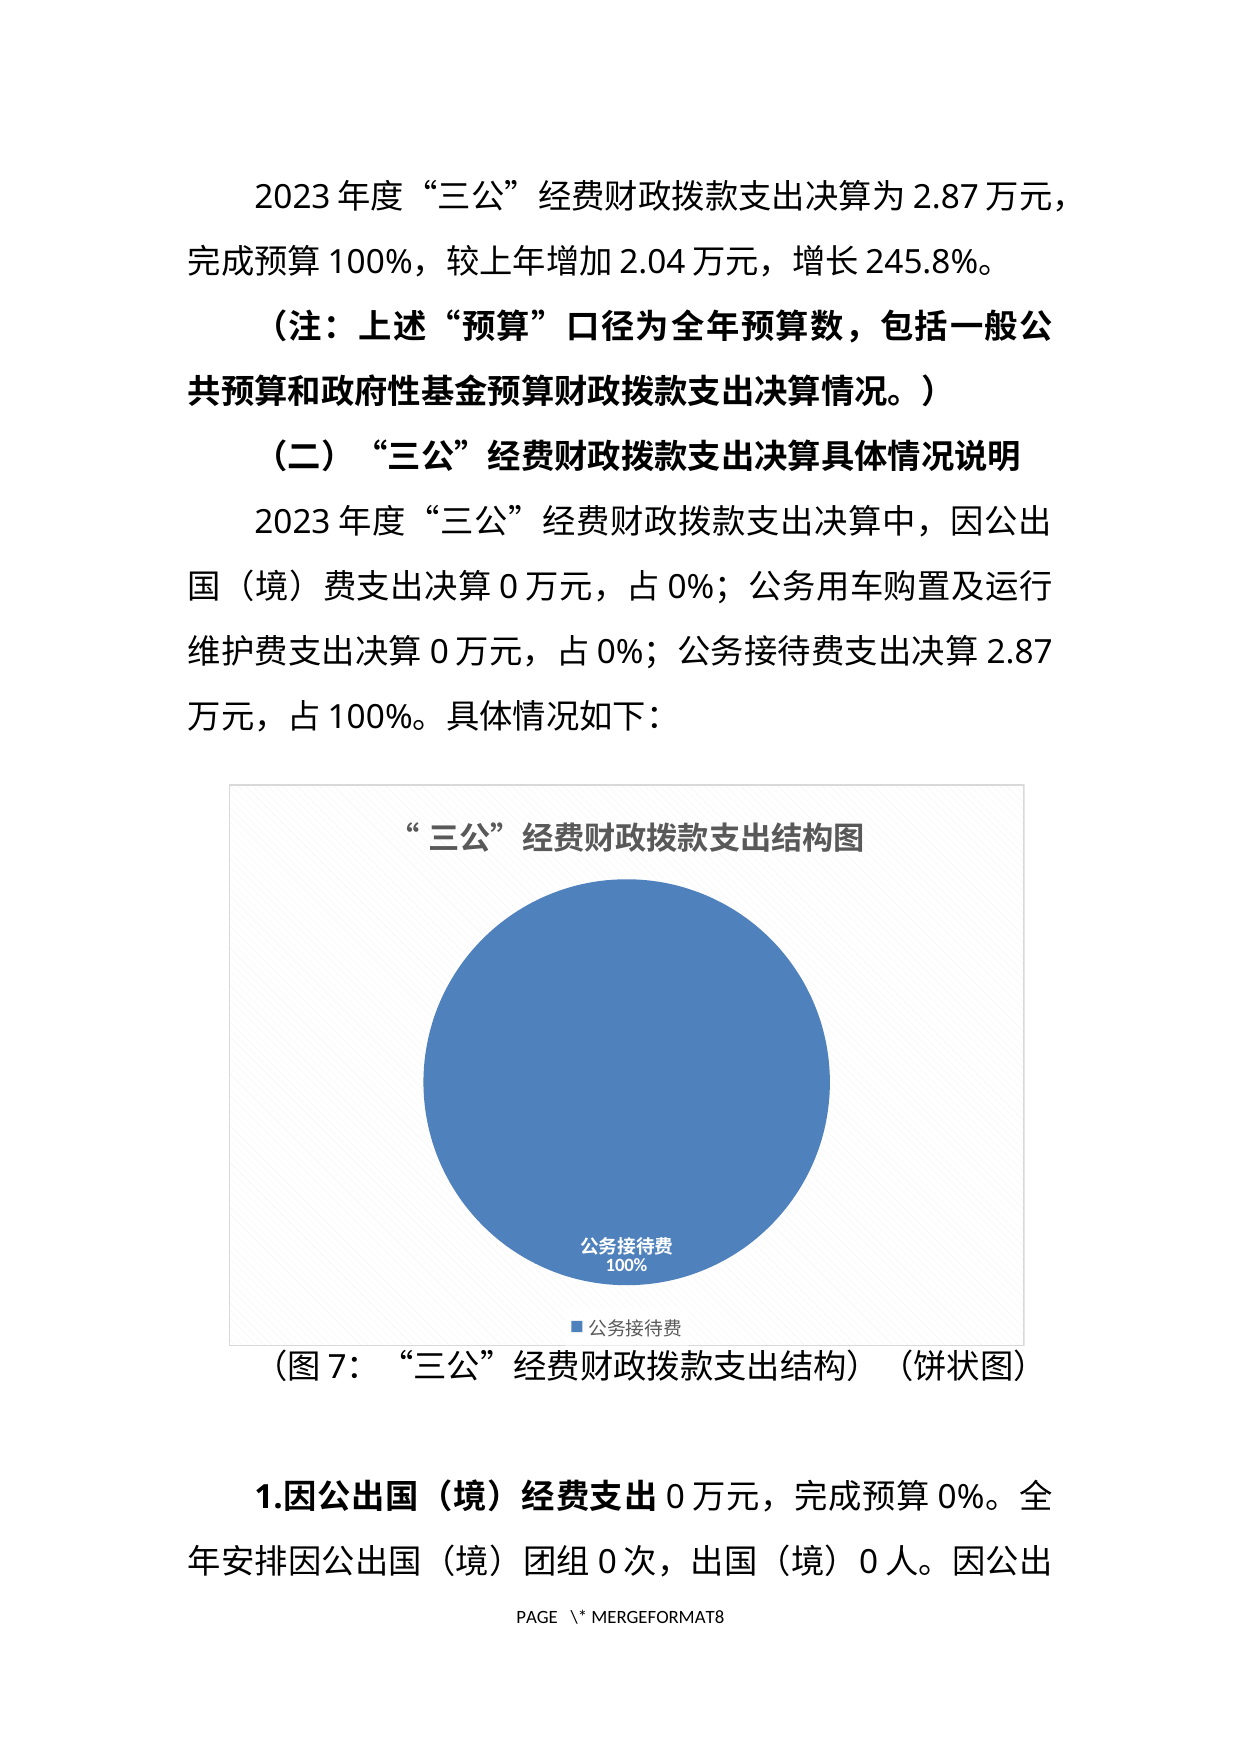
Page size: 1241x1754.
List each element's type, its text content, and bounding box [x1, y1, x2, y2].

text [187, 1462, 1053, 1592]
text （二）“三公”经费财政拨款支出决算具体情况说明 [187, 422, 1053, 487]
text 2023年度“三公”经费财政拨款支出决算为2.87万元，完成预算100%，较上年增加2.04万元，增长245.8%。 [187, 162, 1053, 292]
text （图7：“三公”经费财政拨款支出结构）（饼状图） [187, 1332, 1053, 1397]
text 2023年度“三公”经费财政拨款支出决算中，因公出国（境）费支出决算0万元，占0%；公务用车购置及运行维护费支出决算0万元，占0%；公务接待费支出决算2.87万元，占100%。具体情况如下： [187, 487, 1053, 747]
text （注：上述“预算”口径为全年预算数，包括一般公共预算和政府性基金预算财政拨款支出决算情况。） [187, 292, 1053, 422]
